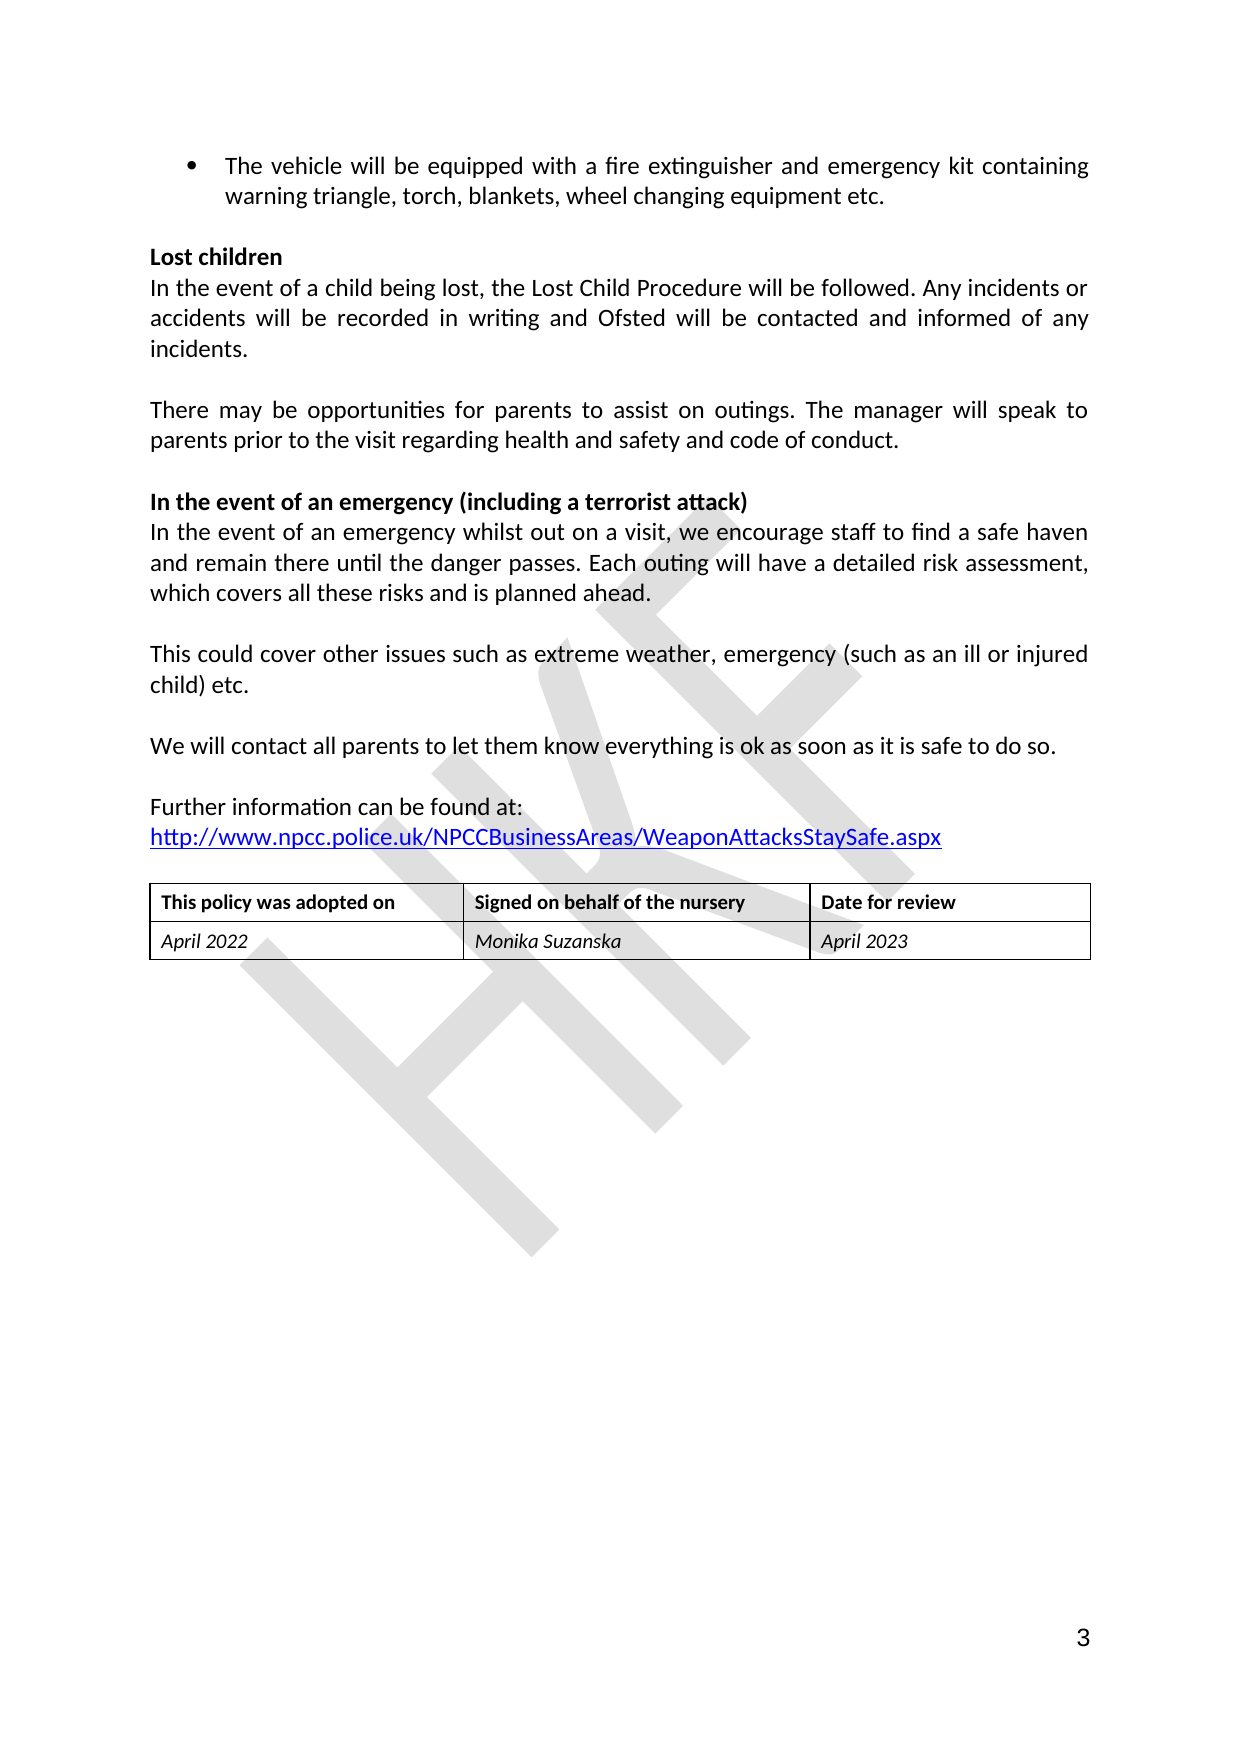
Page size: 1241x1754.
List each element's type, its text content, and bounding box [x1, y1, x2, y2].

table_header Signed on behalf of the nursery [464, 884, 809, 921]
table_cell Monika Suzanska [464, 922, 809, 959]
text In the event of an emergency whilst out on a visit, we encourage staff to find a safe haven and remain there until the danger passes. Each outing will have a detailed risk assessment, which covers all these risks and is planned ahead. [150, 516, 1090, 608]
text In the event of an emergency (including a terrorist attack) [150, 486, 1090, 516]
table_header This policy was adopted on [151, 884, 463, 921]
table_header Date for review [811, 884, 1090, 921]
text There may be opportunities for parents to assist on outings. The manager will speak to parents prior to the visit regarding health and safety and code of conduct. [150, 394, 1090, 455]
text This could cover other issues such as extreme weather, emergency (such as an ill or injured child) etc. [150, 638, 1090, 699]
text http://www.npcc.police.uk/NPCCBusinessAreas/WeaponAttacksStaySafe.aspx [150, 821, 1090, 852]
text Further information can be found at: [150, 791, 1090, 821]
table_cell April 2022 [151, 922, 463, 959]
text In the event of a child being lost, the Lost Child Procedure will be followed. Any incidents or accidents will be recorded in writing and Ofsted will be contacted and informed of any incidents. [150, 272, 1090, 364]
table_cell April 2023 [811, 922, 1090, 959]
list The vehicle will be equipped with a fire extinguisher and emergency kit containing warning triangle, torch, blankets, wheel changing equipment etc. [187, 150, 1090, 211]
text We will contact all parents to let them know everything is ok as soon as it is safe to do so. [150, 730, 1090, 760]
text Lost children [150, 242, 1090, 272]
